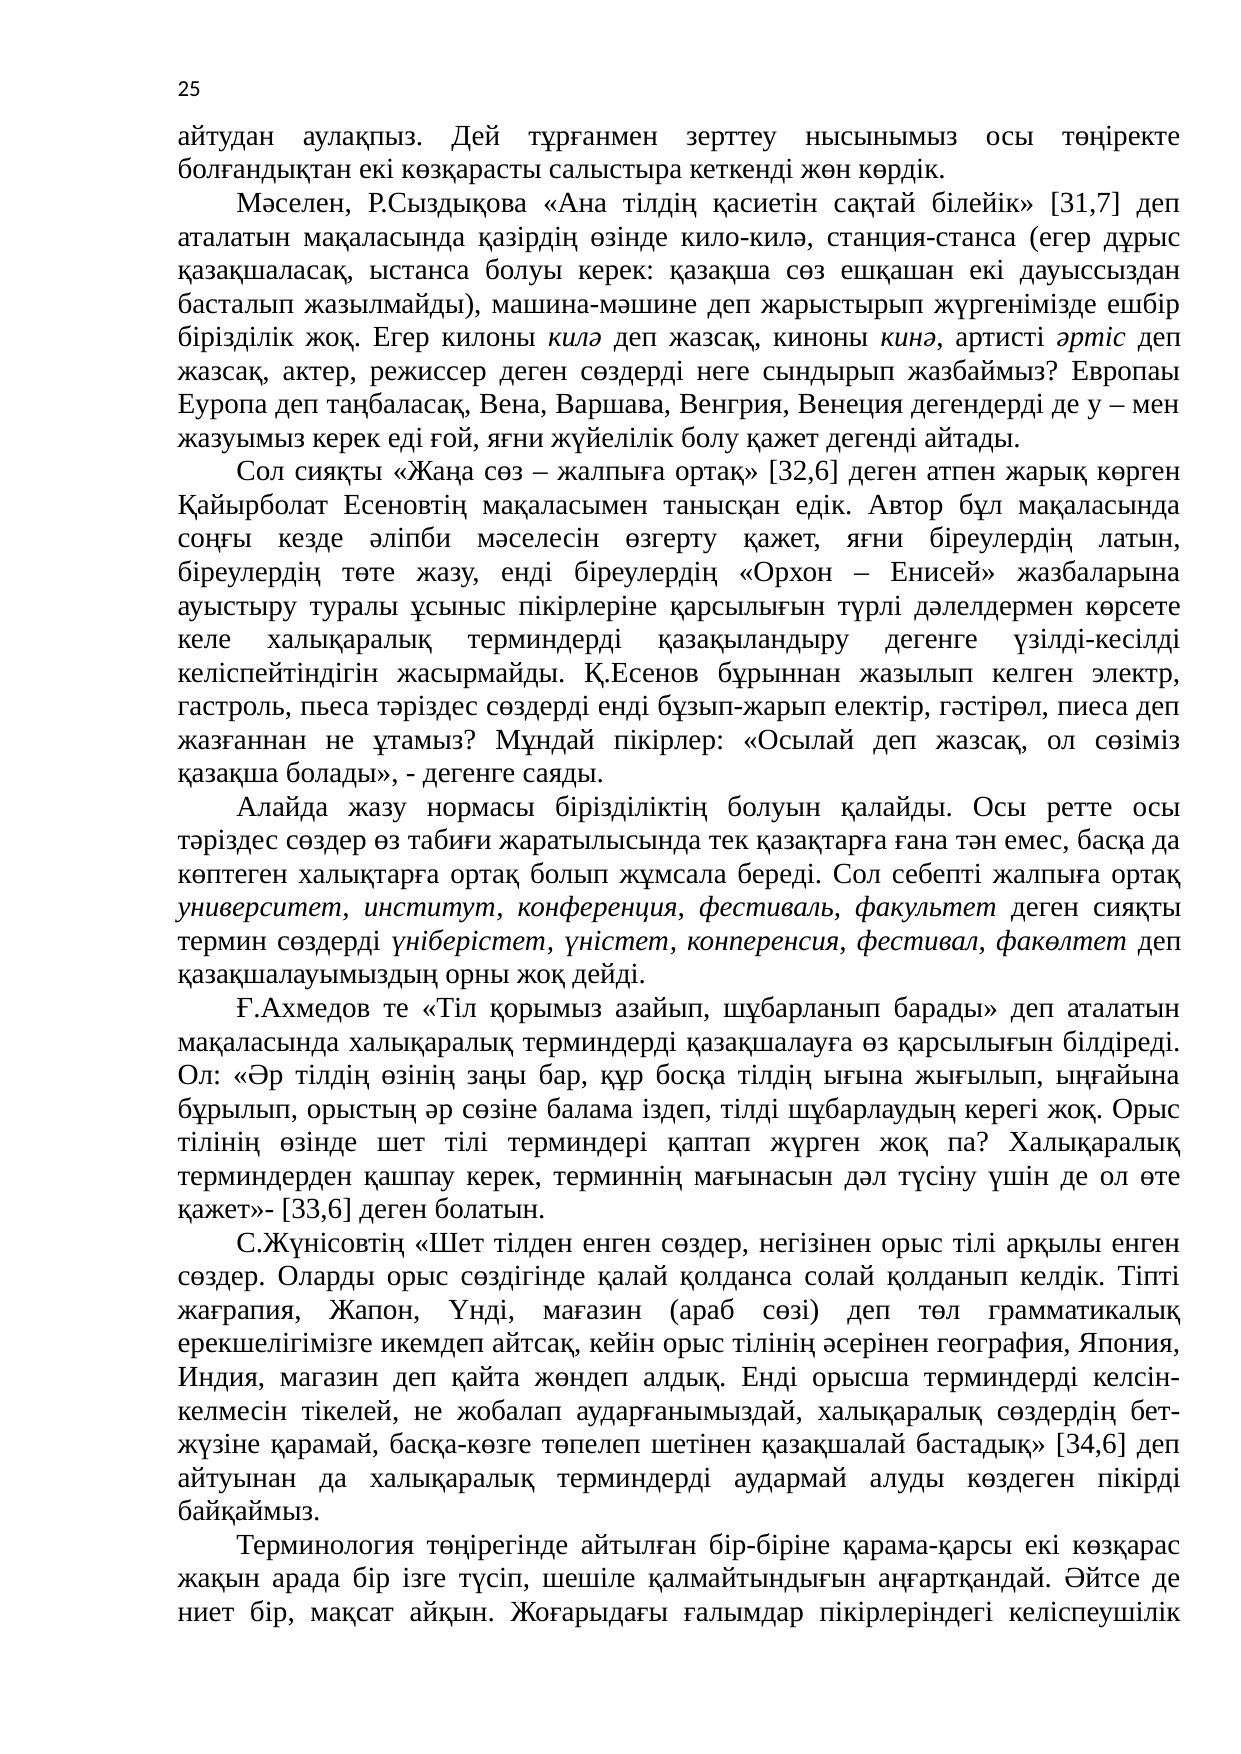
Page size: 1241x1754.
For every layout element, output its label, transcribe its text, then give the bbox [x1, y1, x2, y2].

text Ғ.Ахмедов те «Тіл қорымыз азайып, шұбарланып барады» деп аталатын мақаласында халықаралық терминдерді қазақшалауға өз қарсылығын білдіреді. Ол: «Әр тілдің өзінің заңы бар, құр босқа тілдің ығына жығылып, ыңғайына бұрылып, орыстың әр сөзіне балама іздеп, тілді шұбарлаудың керегі жоқ. Орыс тілінің өзінде шет тілі терминдері қаптап жүрген жоқ па? Халықаралық терминдерден қашпау керек, терминнің мағынасын дәл түсіну үшін де ол өте қажет»- [33,6] деген болатын. [177, 990, 1181, 1225]
text Алайда жазу нормасы бірізділіктің болуын қалайды. Осы ретте осы тәріздес сөздер өз табиғи жаратылысында тек қазақтарға ғана тән емес, басқа да көптеген халықтарға ортақ болып жұмсала береді. Сол себепті жалпыға ортақ университет, институт, конференция, фестиваль, факультет деген сияқты термин сөздерді үніберістет, үністет, конперенсия, фестивал, факөлтет деп қазақшалауымыздың орны жоқ дейді. [177, 789, 1181, 990]
text Сол сияқты «Жаңа сөз – жалпыға ортақ» [32,6] деген атпен жарық көрген Қайырболат Есеновтің мақаласымен танысқан едік. Автор бұл мақаласында соңғы кезде әліпби мәселесін өзгерту қажет, яғни біреулердің латын, біреулердің төте жазу, енді біреулердің «Орхон – Енисей» жазбаларына ауыстыру туралы ұсыныс пікірлеріне қарсылығын түрлі дәлелдермен көрсете келе халықаралық терминдерді қазақыландыру дегенге үзілді-кесілді келіспейтіндігін жасырмайды. Қ.Есенов бұрыннан жазылып келген электр, гастроль, пьеса тәріздес сөздерді енді бұзып-жарып електір, гәстірөл, пиеса деп жазғаннан не ұтамыз? Мұндай пікірлер: «Осылай деп жазсақ, ол сөзіміз қазақша болады», - дегенге саяды. [177, 453, 1181, 789]
text Мәселен, Р.Сыздықова «Ана тілдің қасиетін сақтай білейік» [31,7] деп аталатын мақаласында қазірдің өзінде кило-килә, станция-станса (егер дұрыс қазақшаласақ, ыстанса болуы керек: қазақша сөз ешқашан екі дауыссыздан басталып жазылмайды), машина-мәшине деп жарыстырып жүргенімізде ешбір бірізділік жоқ. Егер килоны килә деп жазсақ, киноны кинә, артисті әртіс деп жазсақ, актер, режиссер деген сөздерді неге сындырып жазбаймыз? Европаы Еуропа деп таңбаласақ, Вена, Варшава, Венгрия, Венеция дегендерді де у – мен жазуымыз керек еді ғой, яғни жүйелілік болу қажет дегенді айтады. [177, 185, 1181, 453]
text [177, 1527, 1181, 1627]
text С.Жүнісовтің «Шет тілден енген сөздер, негізінен орыс тілі арқылы енген сөздер. Оларды орыс сөздігінде қалай қолданса солай қолданып келдік. Тіпті жағрапия, Жапон, Үнді, мағазин (араб сөзі) деп төл грамматикалық ерекшелігімізге икемдеп айтсақ, кейін орыс тілінің әсерінен география, Япония, Индия, магазин деп қайта жөндеп алдық. Енді орысша терминдерді келсін-келмесін тікелей, не жобалап аударғанымыздай, халықаралық сөздердің бет-жүзіне қарамай, басқа-көзге төпелеп шетінен қазақшалай бастадық» [34,6] деп айтуынан да халықаралық терминдерді аудармай алуды көздеген пікірді байқаймыз. [177, 1225, 1181, 1527]
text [177, 118, 1181, 185]
